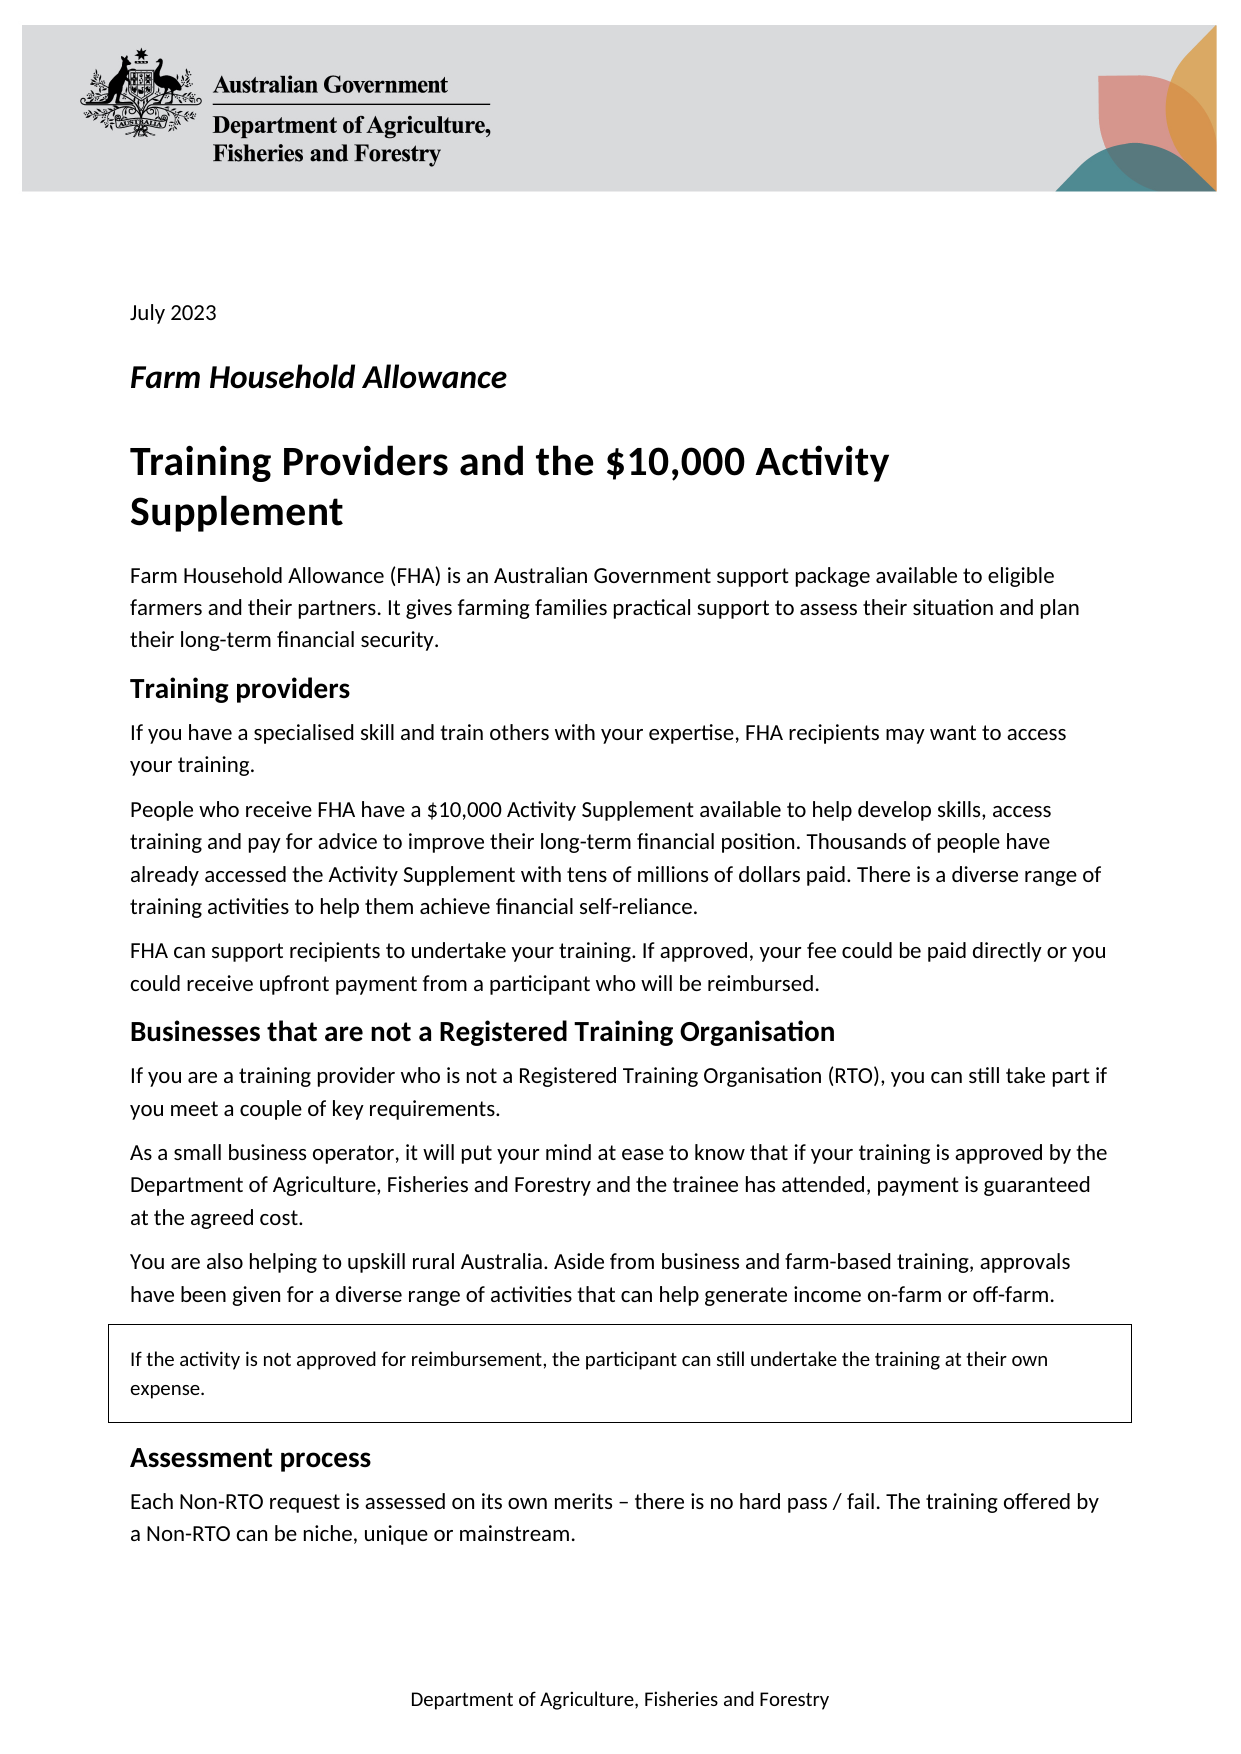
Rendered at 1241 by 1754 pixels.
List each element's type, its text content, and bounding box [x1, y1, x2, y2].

text If the activity is not approved for reimbursement, the participant can still undertake the training at their own expense. [109, 1325, 1131, 1422]
text FHA can support recipients to undertake your training. If approved, your fee could be paid directly or you could receive upfront payment from a participant who will be reimbursed. [130, 937, 1110, 997]
picture [0, 2, 1239, 215]
text Farm Household Allowance [130, 356, 1110, 397]
subtitle Training Providers and the $10,000 Activity Supplement [130, 434, 1110, 536]
text As a small business operator, it will put your mind at ease to know that if your training is approved by the Department of Agriculture, Fisheries and Forestry and the trainee has attended, payment is guaranteed at the agreed cost. [130, 1138, 1110, 1231]
subtitle Assessment process [130, 1439, 1110, 1474]
text Each Non-RTO request is assessed on its own merits – there is no hard pass / fail. The training offered by a Non-RTO can be niche, unique or mainstream. [130, 1487, 1110, 1547]
subtitle Training providers [130, 670, 1110, 706]
text Farm Household Allowance (FHA) is an Australian Government support package available to eligible farmers and their partners. It gives farming families practical support to assess their situation and plan their long-term financial security. [130, 561, 1110, 654]
text People who receive FHA have a $10,000 Activity Supplement available to help develop skills, access training and pay for advice to improve their long-term financial position. Thousands of people have already accessed the Activity Supplement with tens of millions of dollars paid. There is a diverse range of training activities to help them achieve financial self-reliance. [130, 795, 1110, 920]
text If you are a training provider who is not a Registered Training Organisation (RTO), you can still take part if you meet a couple of key requirements. [130, 1062, 1110, 1122]
text You are also helping to upskill rural Australia. Aside from business and farm-based training, approvals have been given for a diverse range of activities that can help generate income on-farm or off-farm. [130, 1247, 1110, 1308]
text July 2023 [130, 298, 1110, 326]
text If you have a specialised skill and train others with your expertise, FHA recipients may want to access your training. [130, 718, 1110, 779]
subtitle Businesses that are not a Registered Training Organisation [130, 1013, 1110, 1049]
